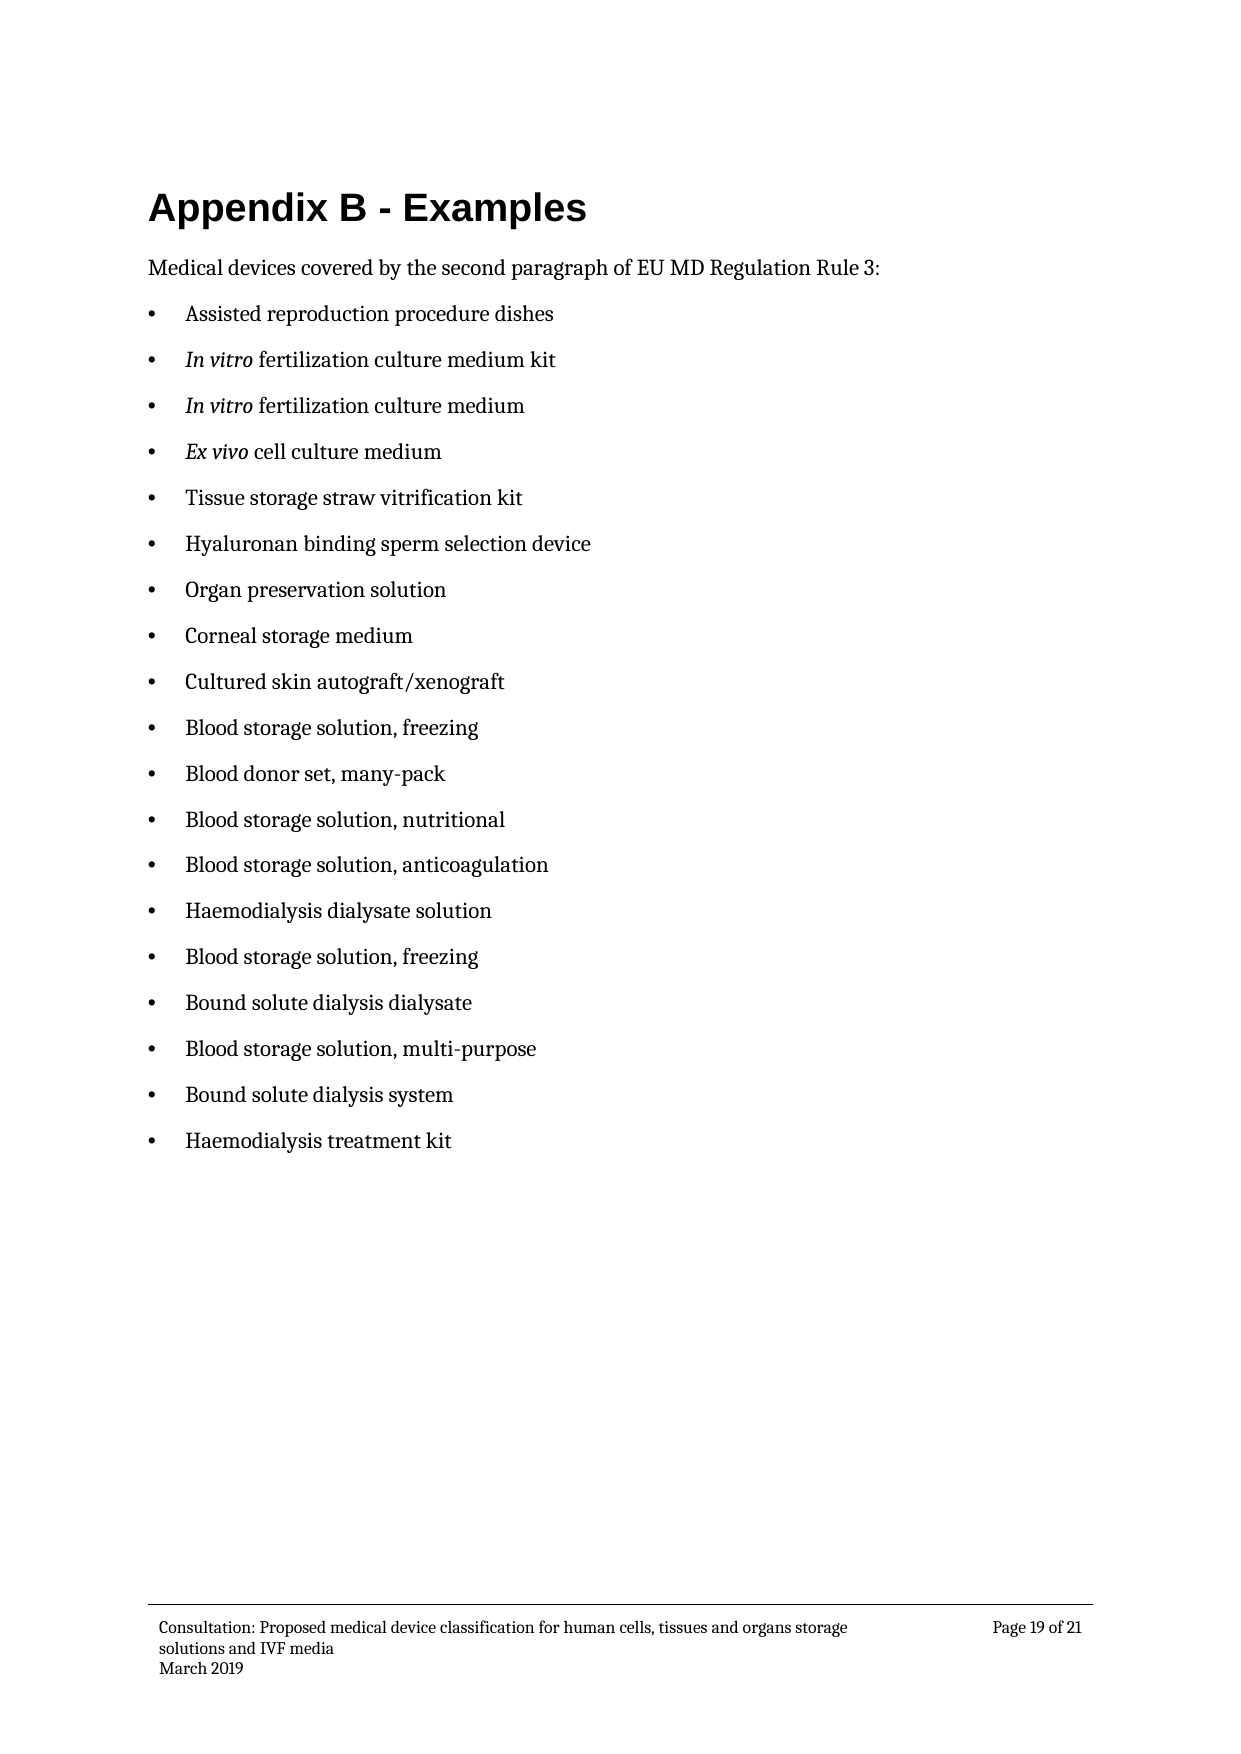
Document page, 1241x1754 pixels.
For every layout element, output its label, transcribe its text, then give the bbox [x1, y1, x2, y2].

list Hyaluronan binding sperm selection device [148, 530, 1092, 557]
list Cultured skin autograft/xenograft [148, 668, 1092, 695]
list Organ preservation solution [148, 576, 1092, 603]
list Ex vivo cell culture medium [148, 438, 1092, 465]
list Blood storage solution, anticoagulation [148, 851, 1092, 879]
list Haemodialysis treatment kit [148, 1127, 1092, 1154]
text Medical devices covered by the second paragraph of EU MD Regulation Rule 3: [148, 255, 1092, 281]
list Bound solute dialysis system [148, 1081, 1092, 1108]
list Corneal storage medium [148, 622, 1092, 649]
list Bound solute dialysis dialysate [148, 989, 1092, 1016]
list Blood storage solution, multi-purpose [148, 1035, 1092, 1062]
list Blood storage solution, freezing [148, 714, 1092, 741]
list Haemodialysis dialysate solution [148, 897, 1092, 924]
list Assisted reproduction procedure dishes [148, 300, 1092, 327]
subtitle Appendix B - Examples [148, 184, 1092, 230]
list In vitro fertilization culture medium [148, 392, 1092, 419]
list In vitro fertilization culture medium kit [148, 346, 1092, 373]
list Blood storage solution, nutritional [148, 806, 1092, 833]
list Tissue storage straw vitrification kit [148, 484, 1092, 511]
list Blood storage solution, freezing [148, 943, 1092, 971]
list Blood donor set, many-pack [148, 759, 1092, 787]
